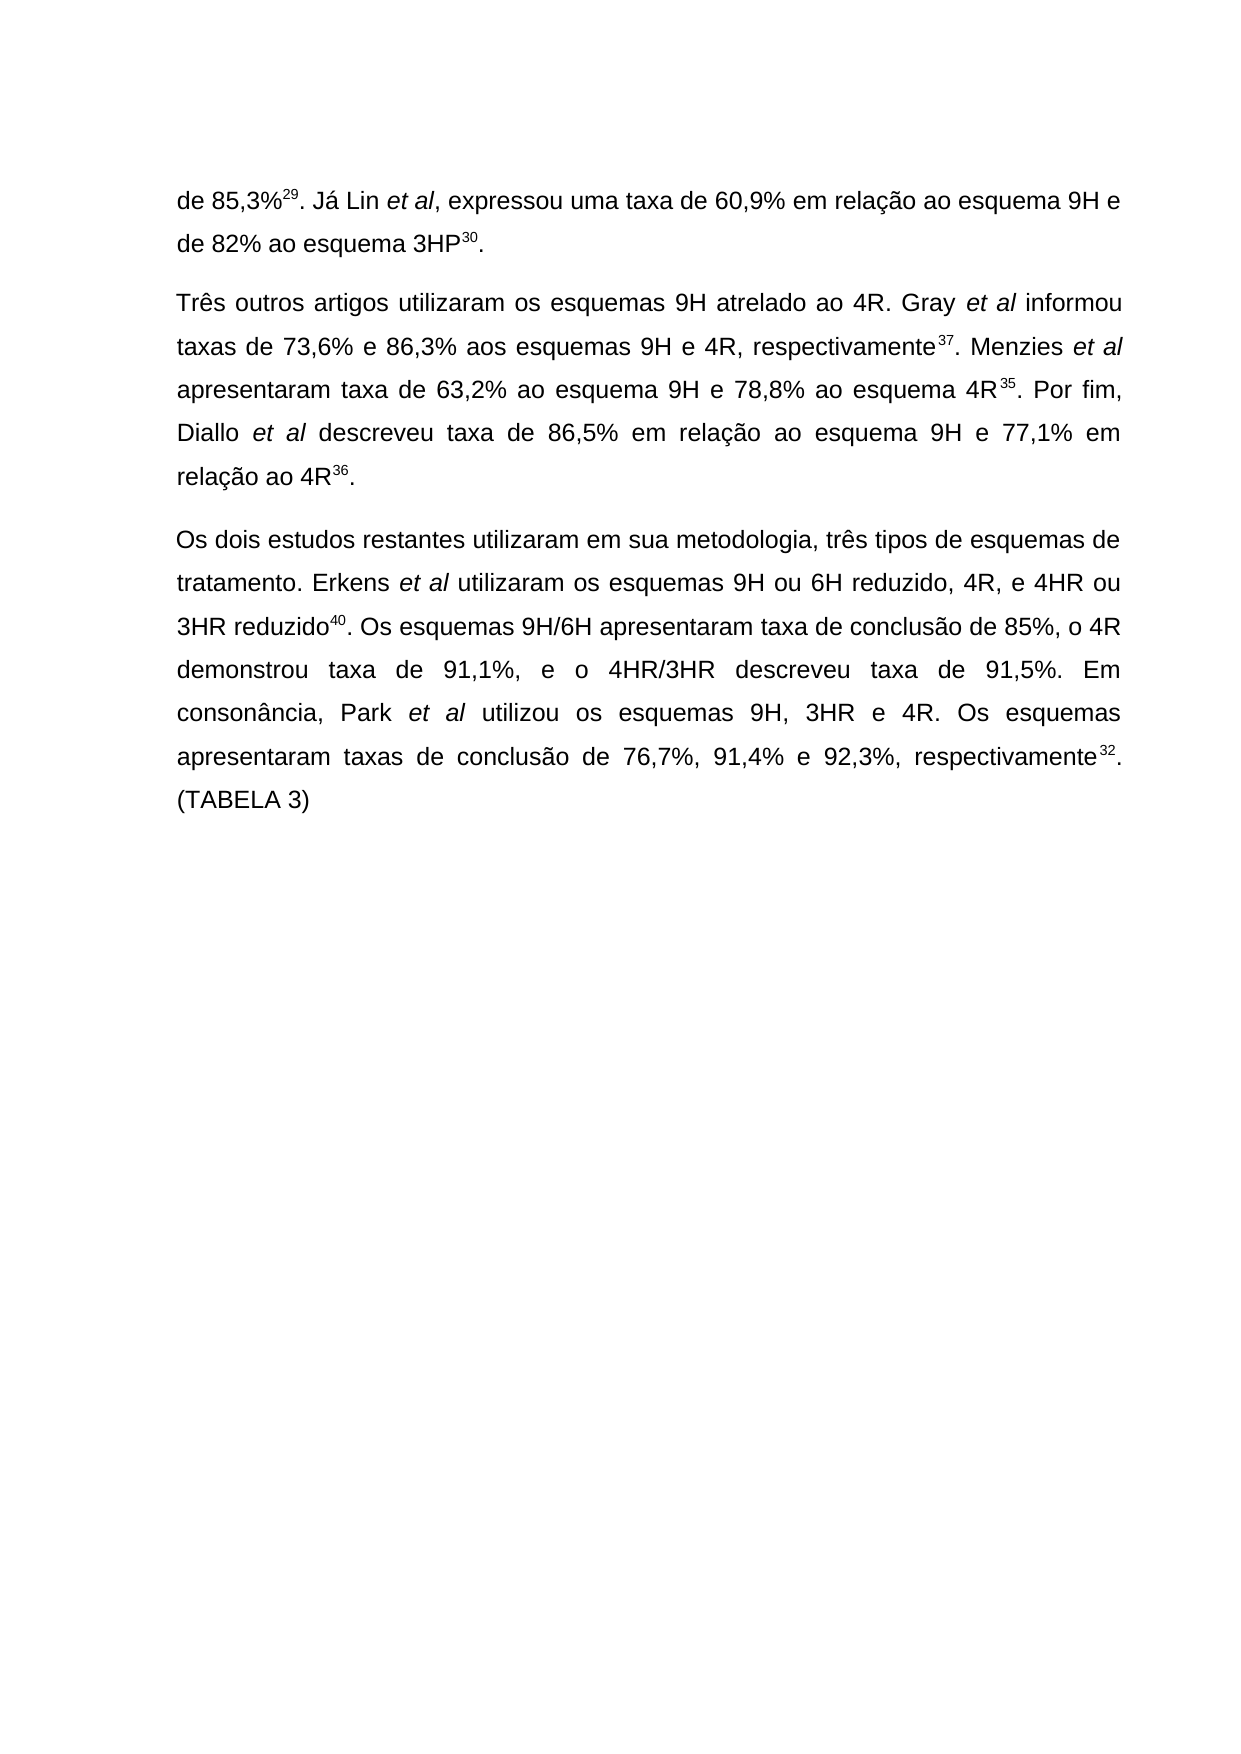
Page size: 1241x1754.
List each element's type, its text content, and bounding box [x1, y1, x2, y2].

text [176, 186, 1122, 258]
text Três outros artigos utilizaram os esquemas 9H atrelado ao 4R. Gray et al informou taxas de 73,6% e 86,3% aos esquemas 9H e 4R, respectivamente37. Menzies et al apresentaram taxa de 63,2% ao esquema 9H e 78,8% ao esquema 4R35. Por fim, Diallo et al descreveu taxa de 86,5% em relação ao esquema 9H e 77,1% em relação ao 4R36. [176, 288, 1122, 491]
text Os dois estudos restantes utilizaram em sua metodologia, três tipos de esquemas de tratamento. Erkens et al utilizaram os esquemas 9H ou 6H reduzido, 4R, e 4HR ou 3HR reduzido40. Os esquemas 9H/6H apresentaram taxa de conclusão de 85%, o 4R demonstrou taxa de 91,1%, e o 4HR/3HR descreveu taxa de 91,5%. Em consonância, Park et al utilizou os esquemas 9H, 3HR e 4R. Os esquemas apresentaram taxas de conclusão de 76,7%, 91,4% e 92,3%, respectivamente32. (TABELA 3) [176, 525, 1122, 814]
